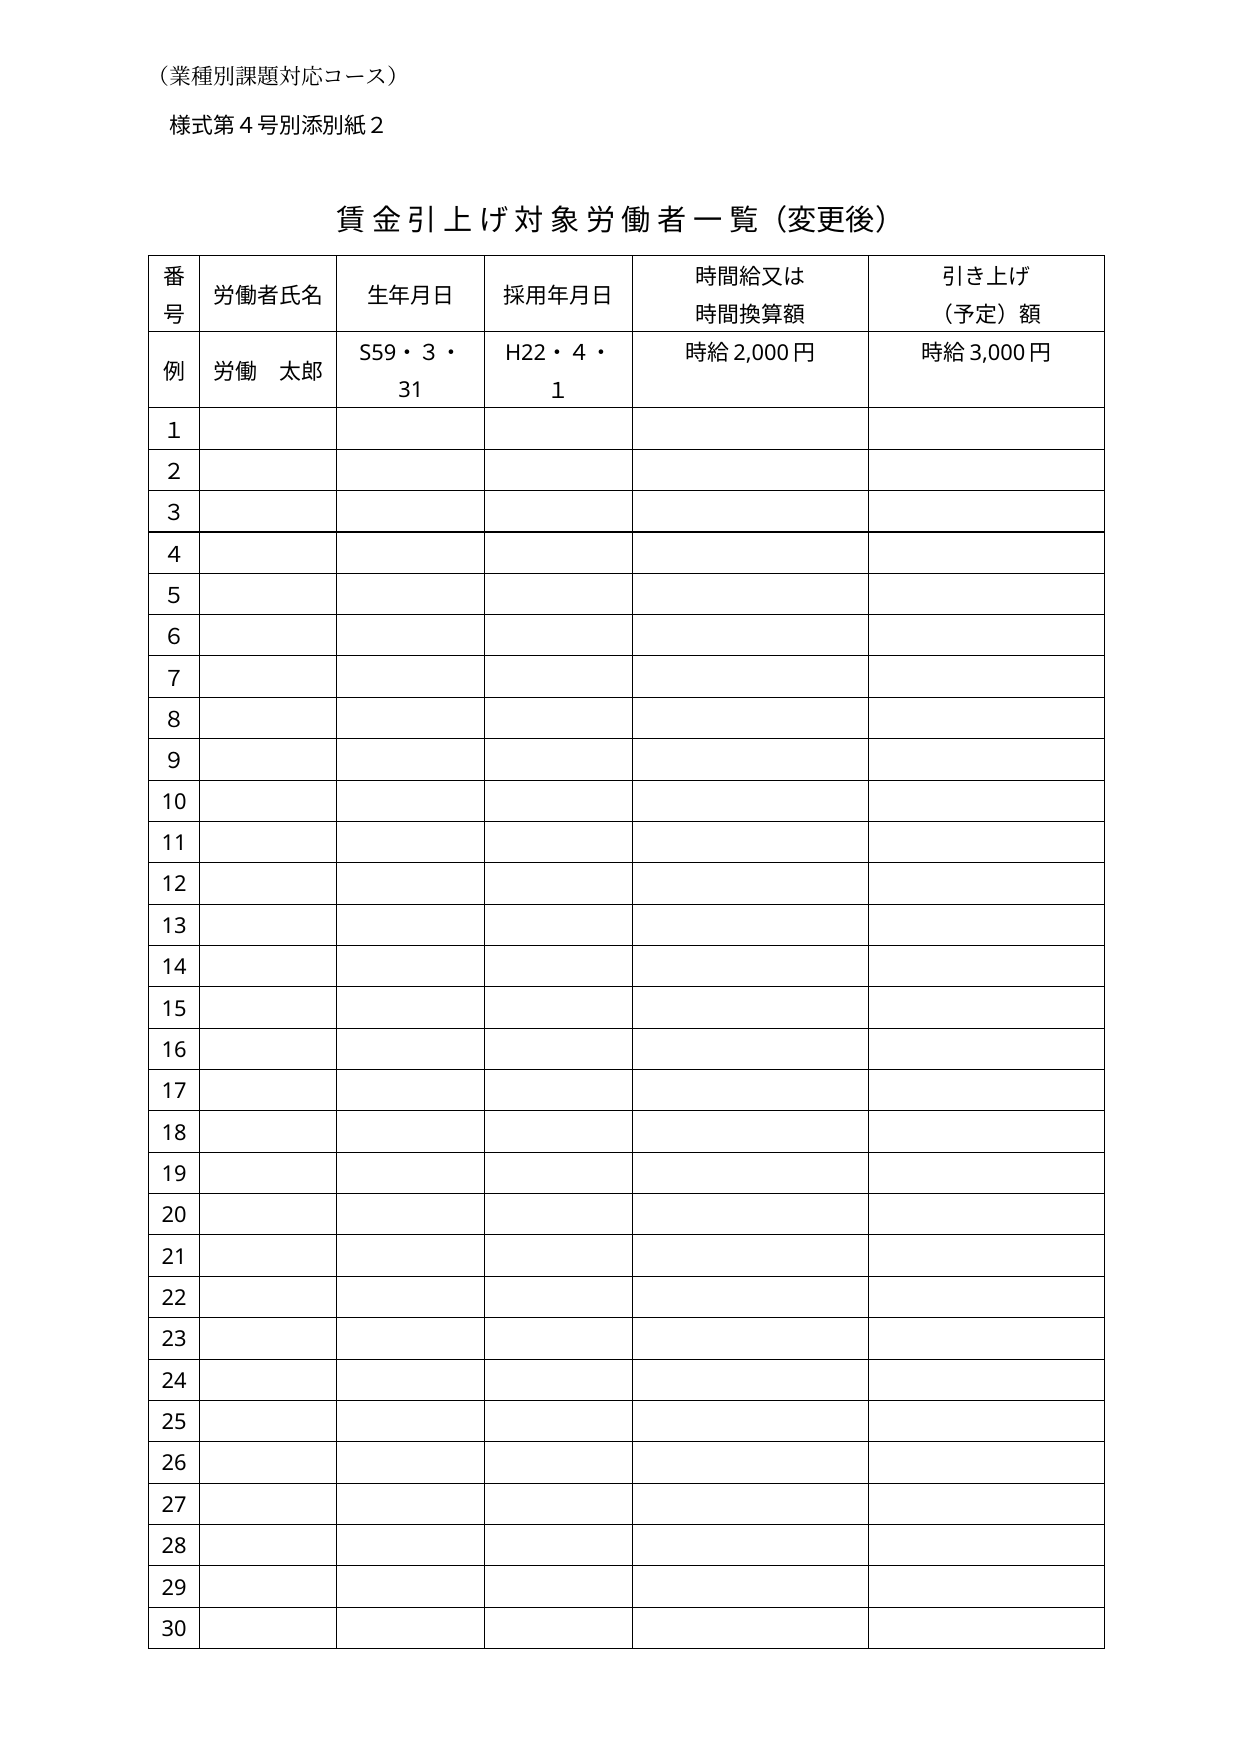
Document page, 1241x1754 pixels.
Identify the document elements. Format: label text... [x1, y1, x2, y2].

table_cell [485, 450, 632, 490]
table_cell [337, 450, 484, 490]
table_cell [337, 408, 484, 449]
table_cell [633, 822, 868, 862]
table_cell [337, 905, 484, 945]
table_cell [485, 1277, 632, 1317]
table_cell 時給2,000円 [633, 332, 868, 407]
table_cell [485, 1484, 632, 1524]
table_cell [633, 408, 868, 449]
table_cell [337, 1484, 484, 1524]
table_cell [485, 656, 632, 697]
table_cell [869, 1401, 1104, 1441]
table_cell [200, 615, 336, 655]
table_cell [869, 863, 1104, 903]
table_cell 20 [149, 1194, 199, 1234]
table_cell [337, 1318, 484, 1358]
table_cell [633, 905, 868, 945]
table_cell [337, 739, 484, 779]
table_cell [869, 1608, 1104, 1648]
table_cell [200, 1153, 336, 1193]
table_cell [200, 533, 336, 573]
table_cell S59・３・31 [337, 332, 484, 407]
table_cell 10 [149, 781, 199, 821]
table_cell 15 [149, 987, 199, 1028]
table_cell [485, 1401, 632, 1441]
table_cell ４ [149, 533, 199, 573]
table_cell [337, 1401, 484, 1441]
table_cell [485, 1442, 632, 1482]
table_header 番号 [149, 256, 199, 331]
table_cell [869, 408, 1104, 449]
table_cell [633, 1442, 868, 1482]
table_cell [485, 615, 632, 655]
table_cell 19 [149, 1153, 199, 1193]
table_cell ８ [149, 698, 199, 738]
table_cell [337, 946, 484, 986]
table_cell [337, 1070, 484, 1110]
table_cell [200, 1566, 336, 1607]
table_cell [633, 1070, 868, 1110]
table_cell [200, 863, 336, 903]
table_cell [869, 1566, 1104, 1607]
table_cell [200, 656, 336, 697]
table_cell [869, 1029, 1104, 1069]
table_cell [200, 1360, 336, 1400]
table_cell [200, 491, 336, 531]
table_cell 24 [149, 1360, 199, 1400]
table_cell [337, 574, 484, 614]
table_cell 21 [149, 1235, 199, 1276]
table_cell [633, 1525, 868, 1565]
table_cell [200, 1608, 336, 1648]
table_cell [485, 946, 632, 986]
table_cell [633, 533, 868, 573]
table_cell [337, 822, 484, 862]
table_cell [869, 1153, 1104, 1193]
table_cell [485, 822, 632, 862]
table_cell [633, 698, 868, 738]
table_cell [337, 656, 484, 697]
table_cell [869, 698, 1104, 738]
table_cell [633, 615, 868, 655]
table_cell [200, 1484, 336, 1524]
table_cell [485, 1360, 632, 1400]
table_cell [485, 1608, 632, 1648]
table_cell [869, 1318, 1104, 1358]
table_header 生年月日 [337, 256, 484, 331]
table_cell [337, 698, 484, 738]
table_cell [869, 1442, 1104, 1482]
table_cell [633, 863, 868, 903]
table_cell [869, 1525, 1104, 1565]
table_cell [200, 1318, 336, 1358]
table_header 採用年月日 [485, 256, 632, 331]
table_cell [485, 698, 632, 738]
table_cell [337, 1235, 484, 1276]
table_cell 労働 太郎 [200, 332, 336, 407]
table_cell [337, 1566, 484, 1607]
table_cell [200, 698, 336, 738]
table_cell [485, 905, 632, 945]
table_cell [633, 1194, 868, 1234]
table_cell [633, 1111, 868, 1152]
table_cell [633, 987, 868, 1028]
table_cell [869, 1484, 1104, 1524]
table_cell 30 [149, 1608, 199, 1648]
table_cell [200, 987, 336, 1028]
table_cell [337, 1153, 484, 1193]
table_cell ９ [149, 739, 199, 779]
table_cell [200, 1029, 336, 1069]
table_cell [200, 822, 336, 862]
table_cell [633, 739, 868, 779]
table_cell [337, 491, 484, 531]
table_cell [633, 781, 868, 821]
table_cell 12 [149, 863, 199, 903]
table_cell [485, 1194, 632, 1234]
table_cell [869, 946, 1104, 986]
table_cell [869, 656, 1104, 697]
table_cell [485, 863, 632, 903]
table_cell [869, 615, 1104, 655]
table_cell [200, 1194, 336, 1234]
table_cell [200, 781, 336, 821]
table_cell [485, 781, 632, 821]
table_cell [200, 739, 336, 779]
table_cell 27 [149, 1484, 199, 1524]
table_header 労働者氏名 [200, 256, 336, 331]
table_cell ６ [149, 615, 199, 655]
table_cell [869, 905, 1104, 945]
table_cell 時給3,000円 [869, 332, 1104, 407]
table_cell [869, 1070, 1104, 1110]
table_cell [869, 450, 1104, 490]
table_cell 例 [149, 332, 199, 407]
table_header 引き上げ （予定）額 [869, 256, 1104, 331]
table_cell [200, 1111, 336, 1152]
table_cell [633, 1360, 868, 1400]
table_cell [633, 1484, 868, 1524]
table_cell 28 [149, 1525, 199, 1565]
table_cell [869, 739, 1104, 779]
table_cell [337, 781, 484, 821]
table_cell [337, 1194, 484, 1234]
table_cell ２ [149, 450, 199, 490]
table_cell [200, 1277, 336, 1317]
table_cell [485, 408, 632, 449]
table_cell ７ [149, 656, 199, 697]
table_cell [337, 1442, 484, 1482]
table_header 時間給又は 時間換算額 [633, 256, 868, 331]
table_cell [485, 1318, 632, 1358]
table_cell [200, 574, 336, 614]
table_cell [869, 1360, 1104, 1400]
table_cell [869, 533, 1104, 573]
table_cell [485, 1070, 632, 1110]
table_cell [200, 946, 336, 986]
table_cell 14 [149, 946, 199, 986]
table_cell [633, 450, 868, 490]
table_cell [337, 1360, 484, 1400]
text 賃 金 引 上 げ 対 象 労 働 者 一 覧（変更後） [148, 180, 1092, 255]
table_cell [869, 1111, 1104, 1152]
table_cell [869, 987, 1104, 1028]
table_cell [869, 1235, 1104, 1276]
table_cell [485, 491, 632, 531]
text 様式第４号別添別紙２ [148, 105, 1092, 143]
table_cell [485, 574, 632, 614]
table_cell 17 [149, 1070, 199, 1110]
table_cell [337, 533, 484, 573]
table_cell [337, 1029, 484, 1069]
table_cell [337, 1525, 484, 1565]
table_cell 29 [149, 1566, 199, 1607]
table_cell [200, 1401, 336, 1441]
table_cell [633, 1029, 868, 1069]
table_cell [633, 1566, 868, 1607]
table_cell [200, 1442, 336, 1482]
table_cell [869, 822, 1104, 862]
table_cell [633, 1153, 868, 1193]
table_cell [200, 408, 336, 449]
table_cell [485, 1153, 632, 1193]
table_cell [485, 987, 632, 1028]
table_cell 16 [149, 1029, 199, 1069]
table_cell 25 [149, 1401, 199, 1441]
table_cell [633, 1608, 868, 1648]
table_cell [633, 656, 868, 697]
table_cell [869, 781, 1104, 821]
table_cell [200, 1235, 336, 1276]
table_cell [337, 1608, 484, 1648]
table_cell [200, 450, 336, 490]
table_cell [337, 1277, 484, 1317]
table_cell [869, 1194, 1104, 1234]
table_cell [633, 491, 868, 531]
table_cell [633, 946, 868, 986]
table_cell 22 [149, 1277, 199, 1317]
table_cell [200, 905, 336, 945]
table_cell H22・４・１ [485, 332, 632, 407]
table_cell [337, 615, 484, 655]
table_cell 26 [149, 1442, 199, 1482]
table_cell [633, 1235, 868, 1276]
table_cell 23 [149, 1318, 199, 1358]
table_cell [633, 1401, 868, 1441]
table_cell [485, 1235, 632, 1276]
table_cell 18 [149, 1111, 199, 1152]
table_cell [485, 1525, 632, 1565]
table_cell [633, 1318, 868, 1358]
table_cell [633, 1277, 868, 1317]
table_cell [200, 1525, 336, 1565]
table_cell [485, 533, 632, 573]
table_cell [633, 574, 868, 614]
table_cell 11 [149, 822, 199, 862]
table_cell [200, 1070, 336, 1110]
table_cell ５ [149, 574, 199, 614]
table_cell 13 [149, 905, 199, 945]
table_cell [485, 739, 632, 779]
table_cell [869, 574, 1104, 614]
table_cell １ [149, 408, 199, 449]
table_cell [337, 863, 484, 903]
table_cell [337, 1111, 484, 1152]
table_cell [337, 987, 484, 1028]
table_cell [485, 1111, 632, 1152]
table_cell ３ [149, 491, 199, 531]
table_cell [869, 1277, 1104, 1317]
table_cell [485, 1566, 632, 1607]
table_cell [485, 1029, 632, 1069]
table_cell [869, 491, 1104, 531]
